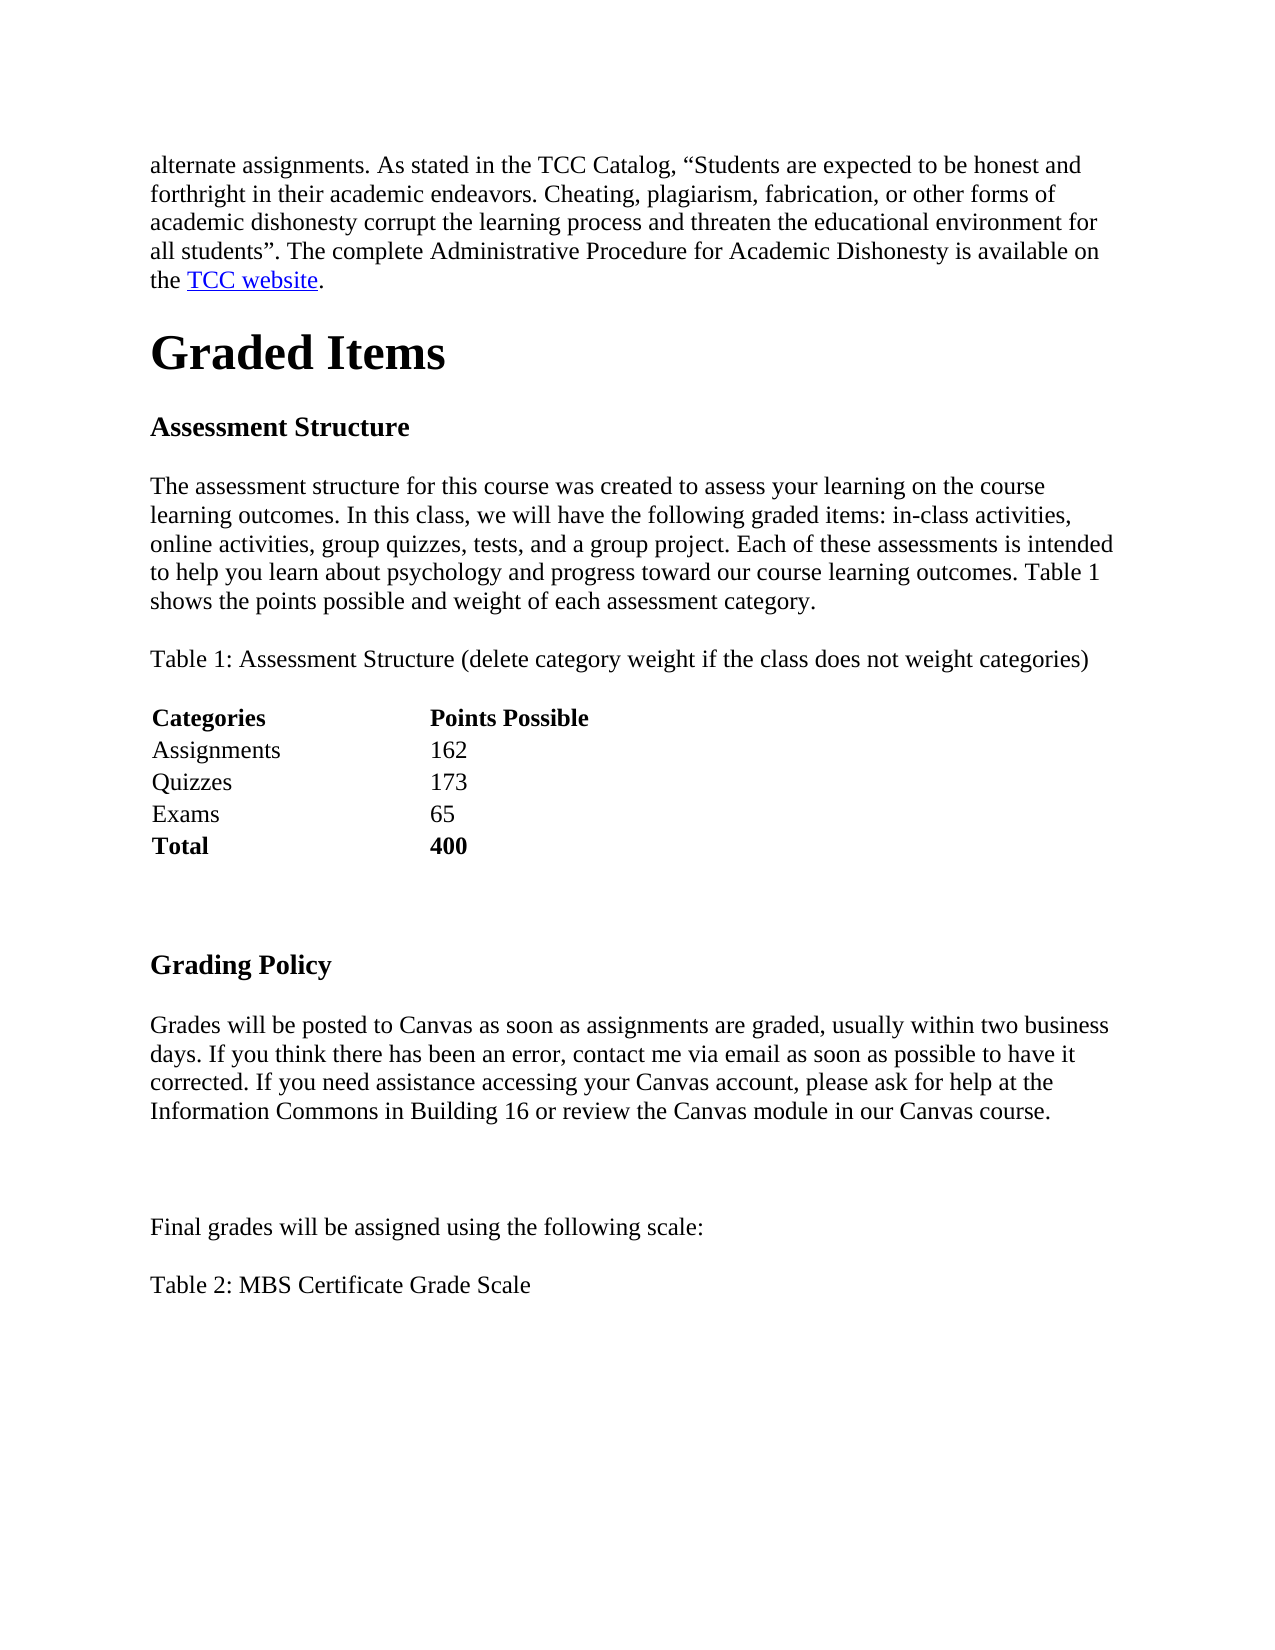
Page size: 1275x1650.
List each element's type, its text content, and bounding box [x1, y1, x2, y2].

table_header Categories [150, 702, 428, 734]
table_cell 65 [428, 798, 611, 829]
table_cell 400 [428, 830, 611, 861]
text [150, 150, 1125, 294]
text Table 1: Assessment Structure (delete category weight if the class does not weight categories) [150, 644, 1125, 673]
text Grading Policy [150, 948, 1125, 981]
table_cell 162 [428, 734, 611, 766]
text Final grades will be assigned using the following scale: [150, 1212, 1125, 1241]
table_cell Assignments [150, 734, 428, 766]
table_cell Exams [150, 798, 428, 829]
text The assessment structure for this course was created to assess your learning on the course learning outcomes. In this class, we will have the following graded items: in-class activities, online activities, group quizzes, tests, and a group project. Each of these assessments is intended to help you learn about psychology and progress toward our course learning outcomes. Table 1 shows the points possible and weight of each assessment category. [150, 471, 1125, 615]
table_cell Total [150, 830, 428, 861]
text Assessment Structure [150, 409, 1125, 442]
text Grades will be posted to Canvas as soon as assignments are graded, usually within two business days. If you think there has been an error, contact me via email as soon as possible to have it corrected. If you need assistance accessing your Canvas account, please ask for help at the Information Commons in Building 16 or review the Canvas module in our Canvas course. [150, 1010, 1125, 1125]
text Table 2: MBS Certificate Grade Scale [150, 1270, 1125, 1299]
table_header Points Possible [428, 702, 611, 734]
text Graded Items [150, 323, 1125, 380]
table_cell 173 [428, 766, 611, 798]
table_cell Quizzes [150, 766, 428, 798]
